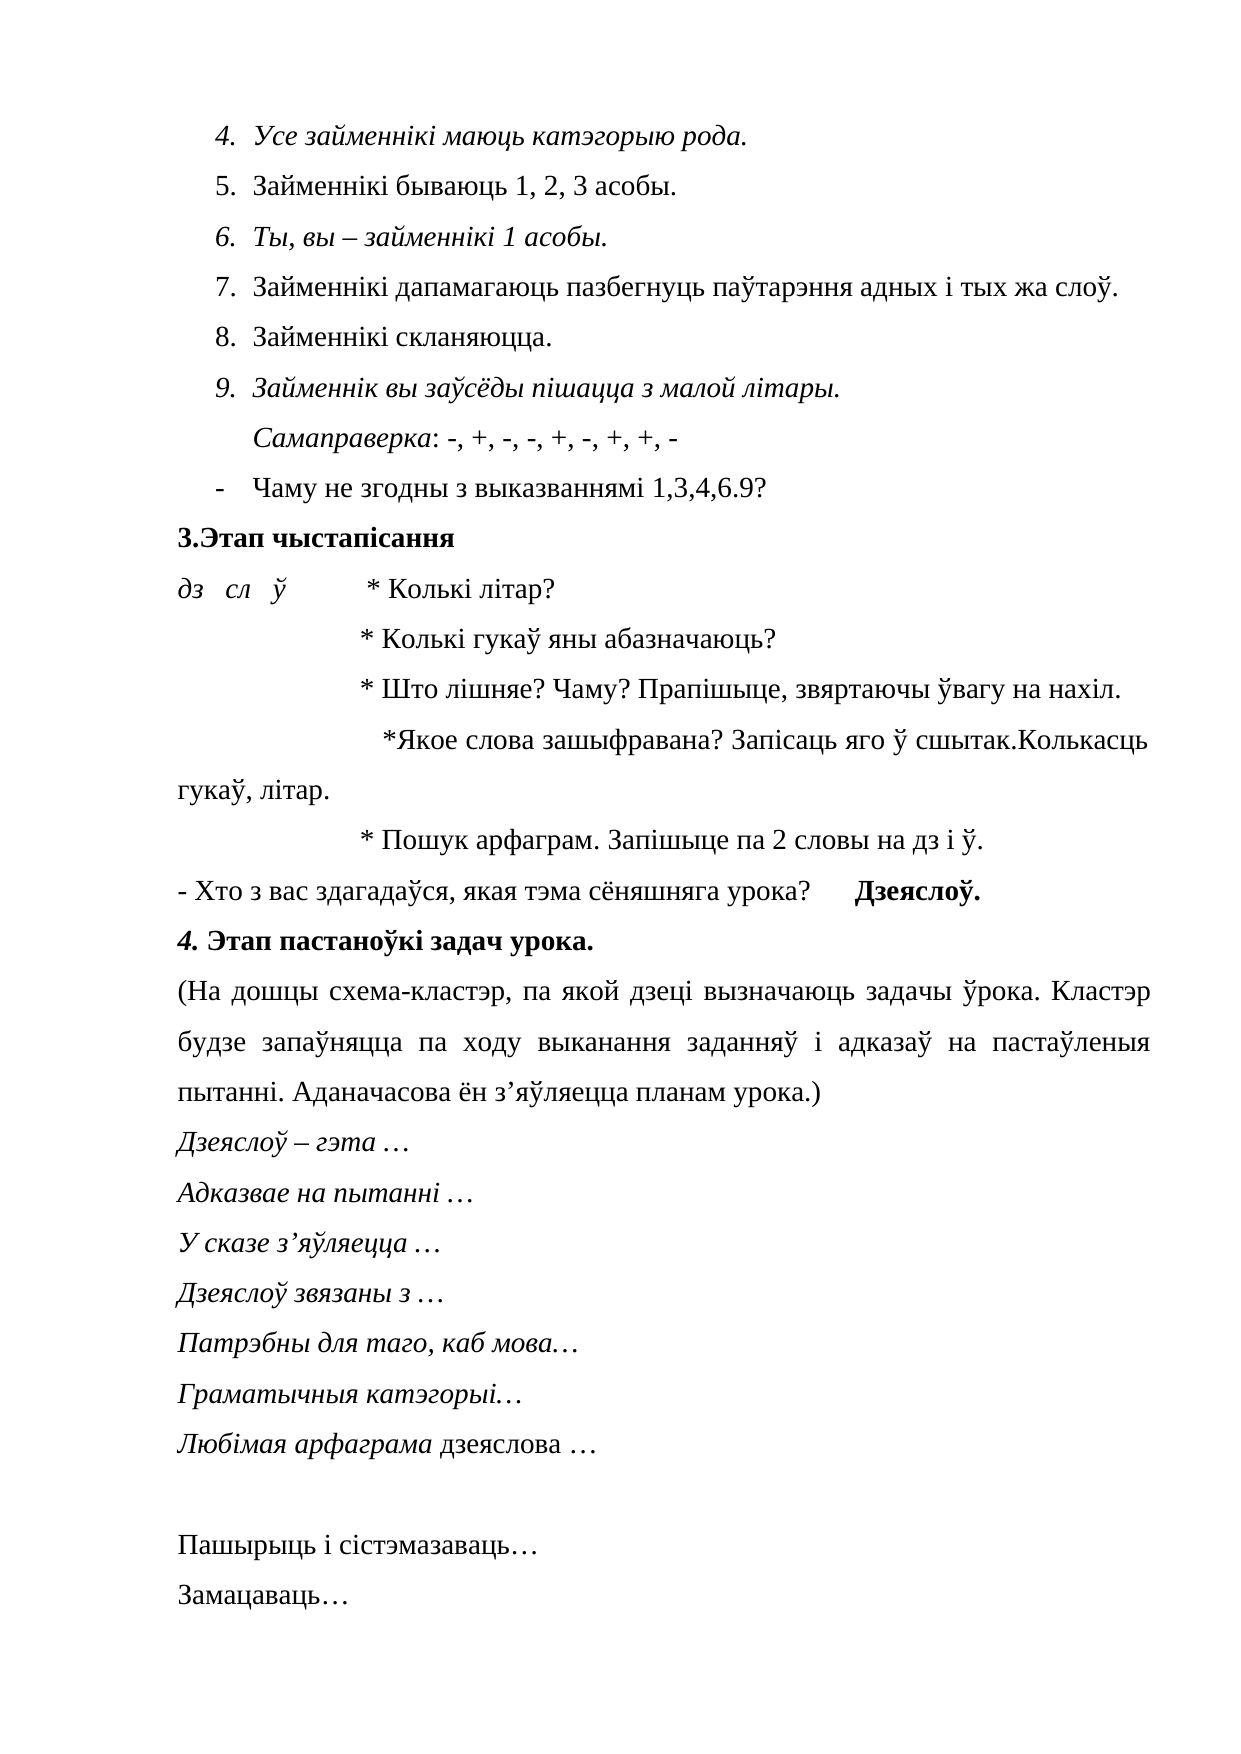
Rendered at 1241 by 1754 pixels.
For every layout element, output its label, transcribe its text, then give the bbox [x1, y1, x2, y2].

text Замацаваць… [177, 1577, 1152, 1611]
text Любімая арфаграма дзеяслова … [177, 1426, 1152, 1460]
text * Колькі гукаў яны абазначаюць? [177, 621, 1152, 655]
text * Што лішняе? Чаму? Прапішыце, звяртаючы ўвагу на нахіл. [177, 672, 1152, 705]
list Усе займеннікі маюць катэгорыю рода. [215, 118, 1152, 152]
text Дзеяслоў звязаны з … [177, 1275, 1152, 1309]
list Самаправерка: -, +, -, -, +, -, +, +, - [252, 420, 1152, 453]
text 4. Этап пастаноўкі задач урока. [177, 923, 1152, 957]
text дз сл ў * Колькі літар? [177, 571, 1152, 604]
list Займеннік вы заўсёды пішацца з малой літары. [215, 370, 1152, 403]
text 3.Этап чыстапісання [177, 521, 1152, 554]
text Адказвае на пытанні … [177, 1175, 1152, 1208]
text Патрэбны для таго, каб мова… [177, 1326, 1152, 1359]
text * Пошук арфаграм. Запішыце па 2 словы на дз і ў. [177, 822, 1152, 856]
list Займеннікі бываюць 1, 2, 3 асобы. [215, 168, 1152, 202]
list Ты, вы – займеннікі 1 асобы. [215, 219, 1152, 252]
text Пашырыць і сістэмазаваць… [177, 1527, 1152, 1560]
list Чаму не згодны з выказваннямі 1,3,4,6.9? [215, 470, 1152, 504]
text Граматычныя катэгорыі… [177, 1376, 1152, 1409]
text Дзеяслоў – гэта … [177, 1124, 1152, 1158]
text У сказе з’яўляецца … [177, 1225, 1152, 1258]
text (На дошцы схема-кластэр, па якой дзеці вызначаюць задачы ўрока. Кластэр будзе запаўняцца па ходу выканання заданняў і адказаў на пастаўленыя пытанні. Аданачасова ён з’яўляецца планам урока.) [177, 973, 1152, 1108]
list Займеннікі дапамагаюць пазбегнуць паўтарэння адных і тых жа слоў. [215, 269, 1152, 303]
list Займеннікі скланяюцца. [215, 319, 1152, 353]
text *Якое слова зашыфравана? Запісаць яго ў сшытак.Колькасць гукаў, літар. [177, 722, 1152, 806]
text - Хто з вас здагадаўся, якая тэма сёняшняга урока? Дзеяслоў. [177, 873, 1152, 906]
